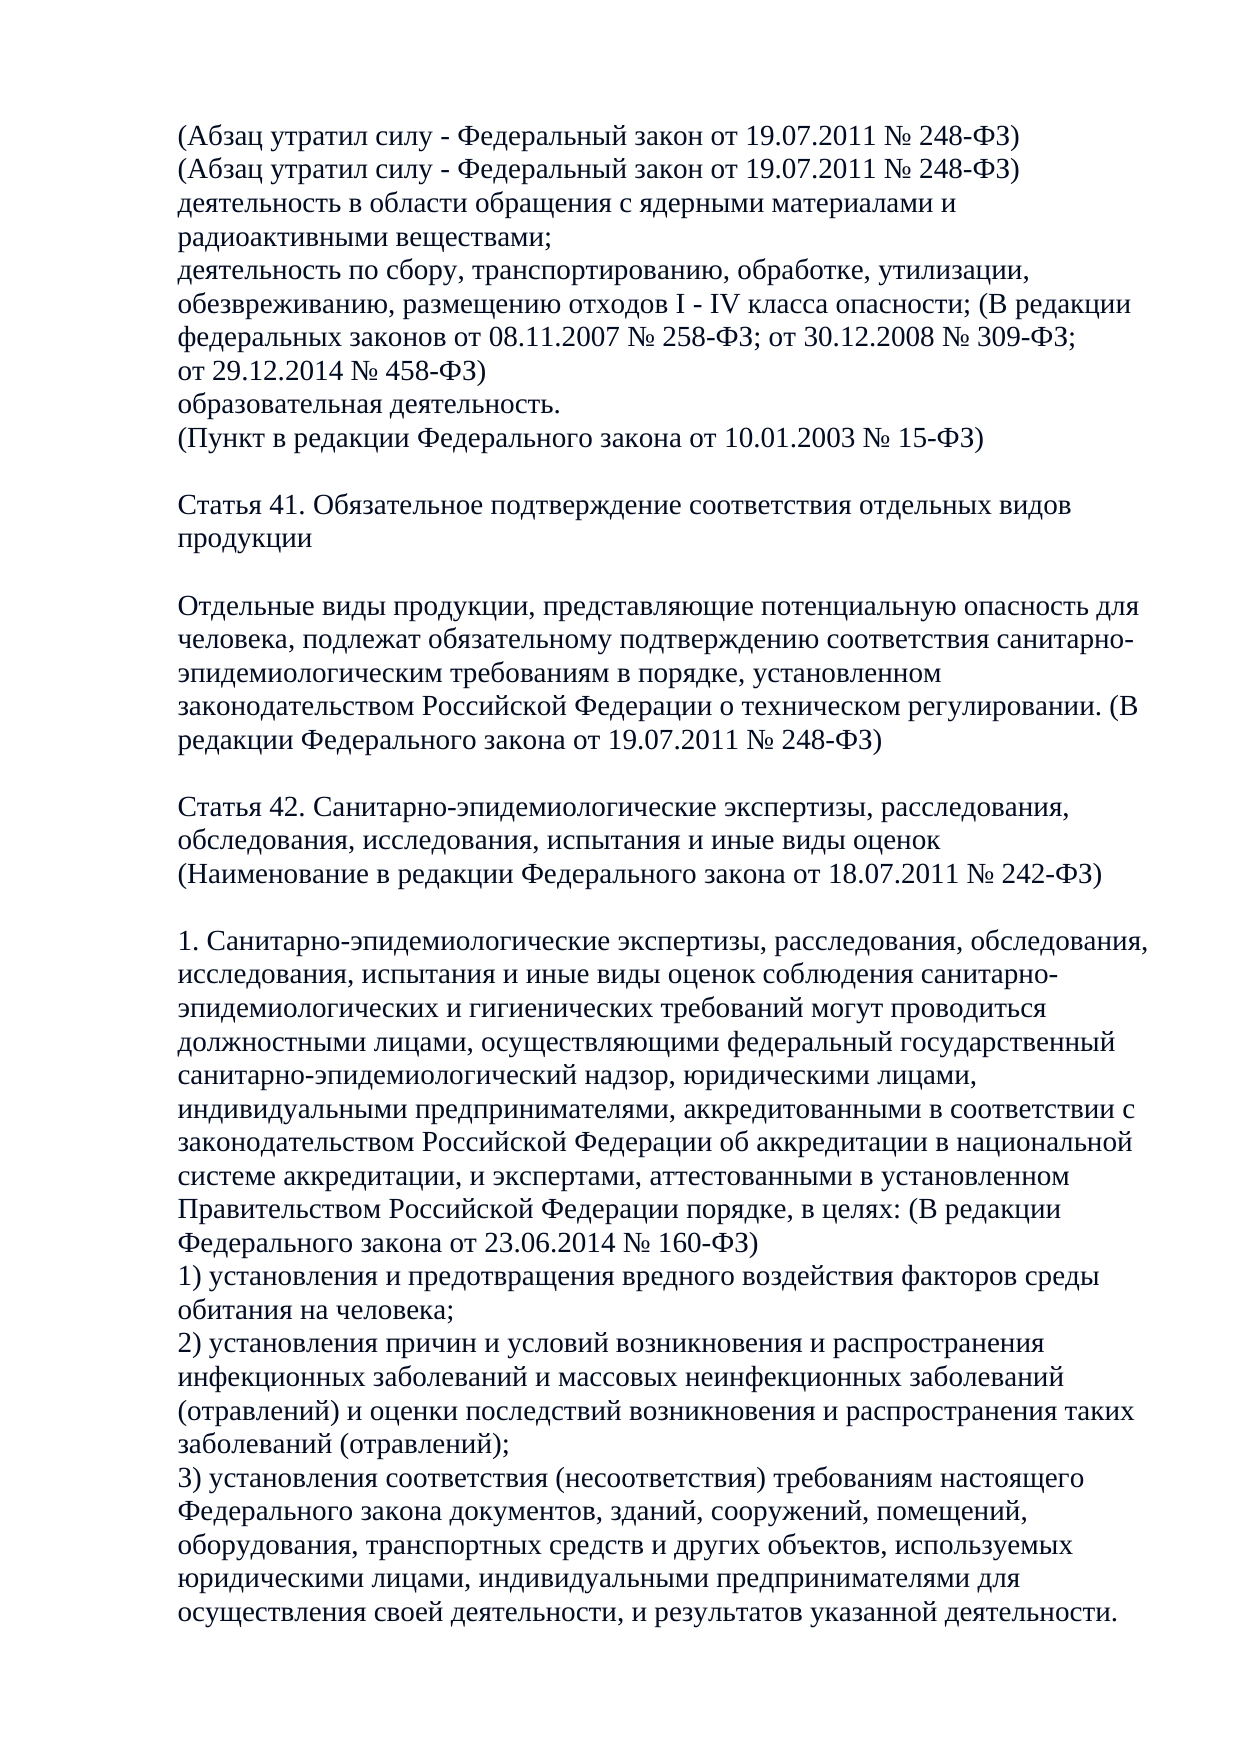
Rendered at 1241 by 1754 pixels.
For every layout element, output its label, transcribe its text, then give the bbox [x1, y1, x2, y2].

text образовательная деятельность. [177, 386, 1152, 420]
text 3) установления соответствия (несоответствия) требованиям настоящего Федерального закона документов, зданий, сооружений, помещений, оборудования, транспортных средств и других объектов, используемых юридическими лицами, индивидуальными предпринимателями для осуществления своей деятельности, и результатов указанной деятельности. [177, 1460, 1152, 1627]
text (Пункт в редакции Федерального закона от 10.01.2003 № 15-ФЗ) [177, 420, 1152, 453]
text 1. Санитарно-эпидемиологические экспертизы, расследования, обследования, исследования, испытания и иные виды оценок соблюдения санитарно-эпидемиологических и гигиенических требований могут проводиться должностными лицами, осуществляющими федеральный государственный санитарно-эпидемиологический надзор, юридическими лицами, индивидуальными предпринимателями, аккредитованными в соответствии с законодательством Российской Федерации об аккредитации в национальной системе аккредитации, и экспертами, аттестованными в установленном Правительством Российской Федерации порядке, в целях: (В редакции Федерального закона от 23.06.2014 № 160-ФЗ) [177, 923, 1152, 1258]
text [177, 152, 1152, 185]
text деятельность в области обращения с ядерными материалами и радиоактивными веществами; [177, 185, 1152, 252]
text 1) установления и предотвращения вредного воздействия факторов среды обитания на человека; [177, 1258, 1152, 1326]
text Отдельные виды продукции, представляющие потенциальную опасность для человека, подлежат обязательному подтверждению соответствия санитарно-эпидемиологическим требованиям в порядке, установленном законодательством Российской Федерации о техническом регулировании. (В редакции Федерального закона от 19.07.2011 № 248-ФЗ) [177, 588, 1152, 755]
text Статья 42. Санитарно-эпидемиологические экспертизы, расследования, обследования, исследования, испытания и иные виды оценок [177, 789, 1152, 856]
text 2) установления причин и условий возникновения и распространения инфекционных заболеваний и массовых неинфекционных заболеваний (отравлений) и оценки последствий возникновения и распространения таких заболеваний (отравлений); [177, 1326, 1152, 1460]
text деятельность по сбору, транспортированию, обработке, утилизации, обезвреживанию, размещению отходов I - IV класса опасности; (В редакции федеральных законов от 08.11.2007 № 258-ФЗ; от 30.12.2008 № 309-ФЗ; от 29.12.2014 № 458-ФЗ) [177, 252, 1152, 386]
text Статья 41. Обязательное подтверждение соответствия отдельных видов продукции [177, 487, 1152, 554]
text (Наименование в редакции Федерального закона от 18.07.2011 № 242-ФЗ) [177, 856, 1152, 889]
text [177, 118, 1152, 152]
